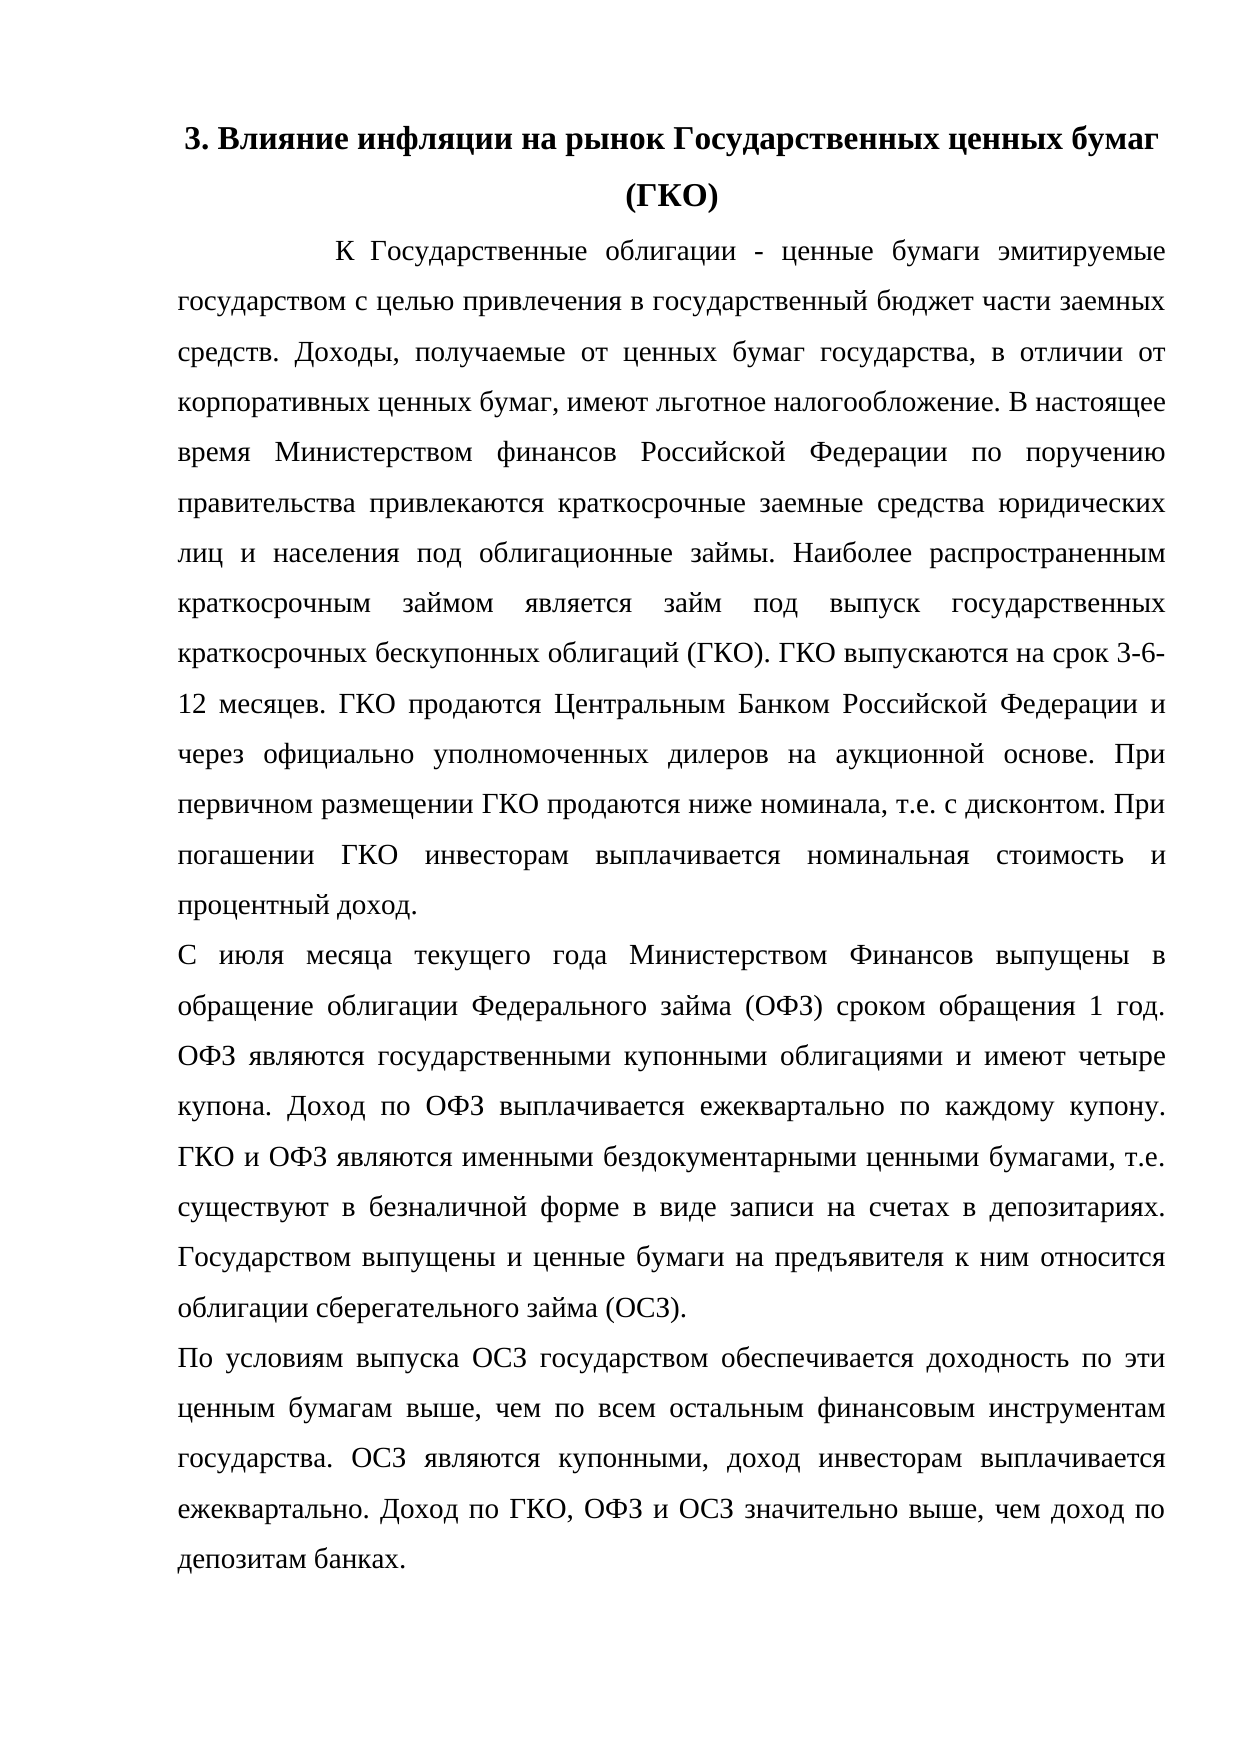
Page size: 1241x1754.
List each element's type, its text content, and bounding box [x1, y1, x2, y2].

text По условиям выпуска ОСЗ государством обеспечивается доходность по эти ценным бумагам выше, чем по всем остальным финансовым инструментам государства. ОСЗ являются купонными, доход инвесторам выплачивается ежеквартально. Доход по ГКО, ОФЗ и ОСЗ значительно выше, чем доход по депозитам банках. [177, 1340, 1167, 1575]
text К Государственные облигации - ценные бумаги эмитируемые государством с целью привлечения в государственный бюджет части заемных средств. Доходы, получаемые от ценных бумаг государства, в отличии от корпоративных ценных бумаг, имеют льготное налогообложение. В настоящее время Министерством финансов Российской Федерации по поручению правительства привлекаются краткосрочные заемные средства юридических лиц и населения под облигационные займы. Наиболее распространенным краткосрочным займом является займ под выпуск государственных краткосрочных бескупонных облигаций (ГКО). ГКО выпускаются на срок 3-6-12 месяцев. ГКО продаются Центральным Банком Российской Федерации и через официально уполномоченных дилеров на аукционной основе. При первичном размещении ГКО продаются ниже номинала, т.е. с дисконтом. При погашении ГКО инвесторам выплачивается номинальная стоимость и процентный доход. [177, 233, 1167, 921]
text С июля месяца текущего года Министерством Финансов выпущены в обращение облигации Федерального займа (ОФЗ) сроком обращения 1 год. ОФЗ являются государственными купонными облигациями и имеют четыре купона. Доход по ОФЗ выплачивается ежеквартально по каждому купону. ГКО и ОФЗ являются именными бездокументарными ценными бумагами, т.е. существуют в безналичной форме в виде записи на счетах в депозитариях. Государством выпущены и ценные бумаги на предъявителя к ним относится облигации сберегательного займа (ОСЗ). [177, 937, 1167, 1323]
text 3. Влияние инфляции на рынок Государственных ценных бумаг (ГКО) [177, 118, 1167, 214]
